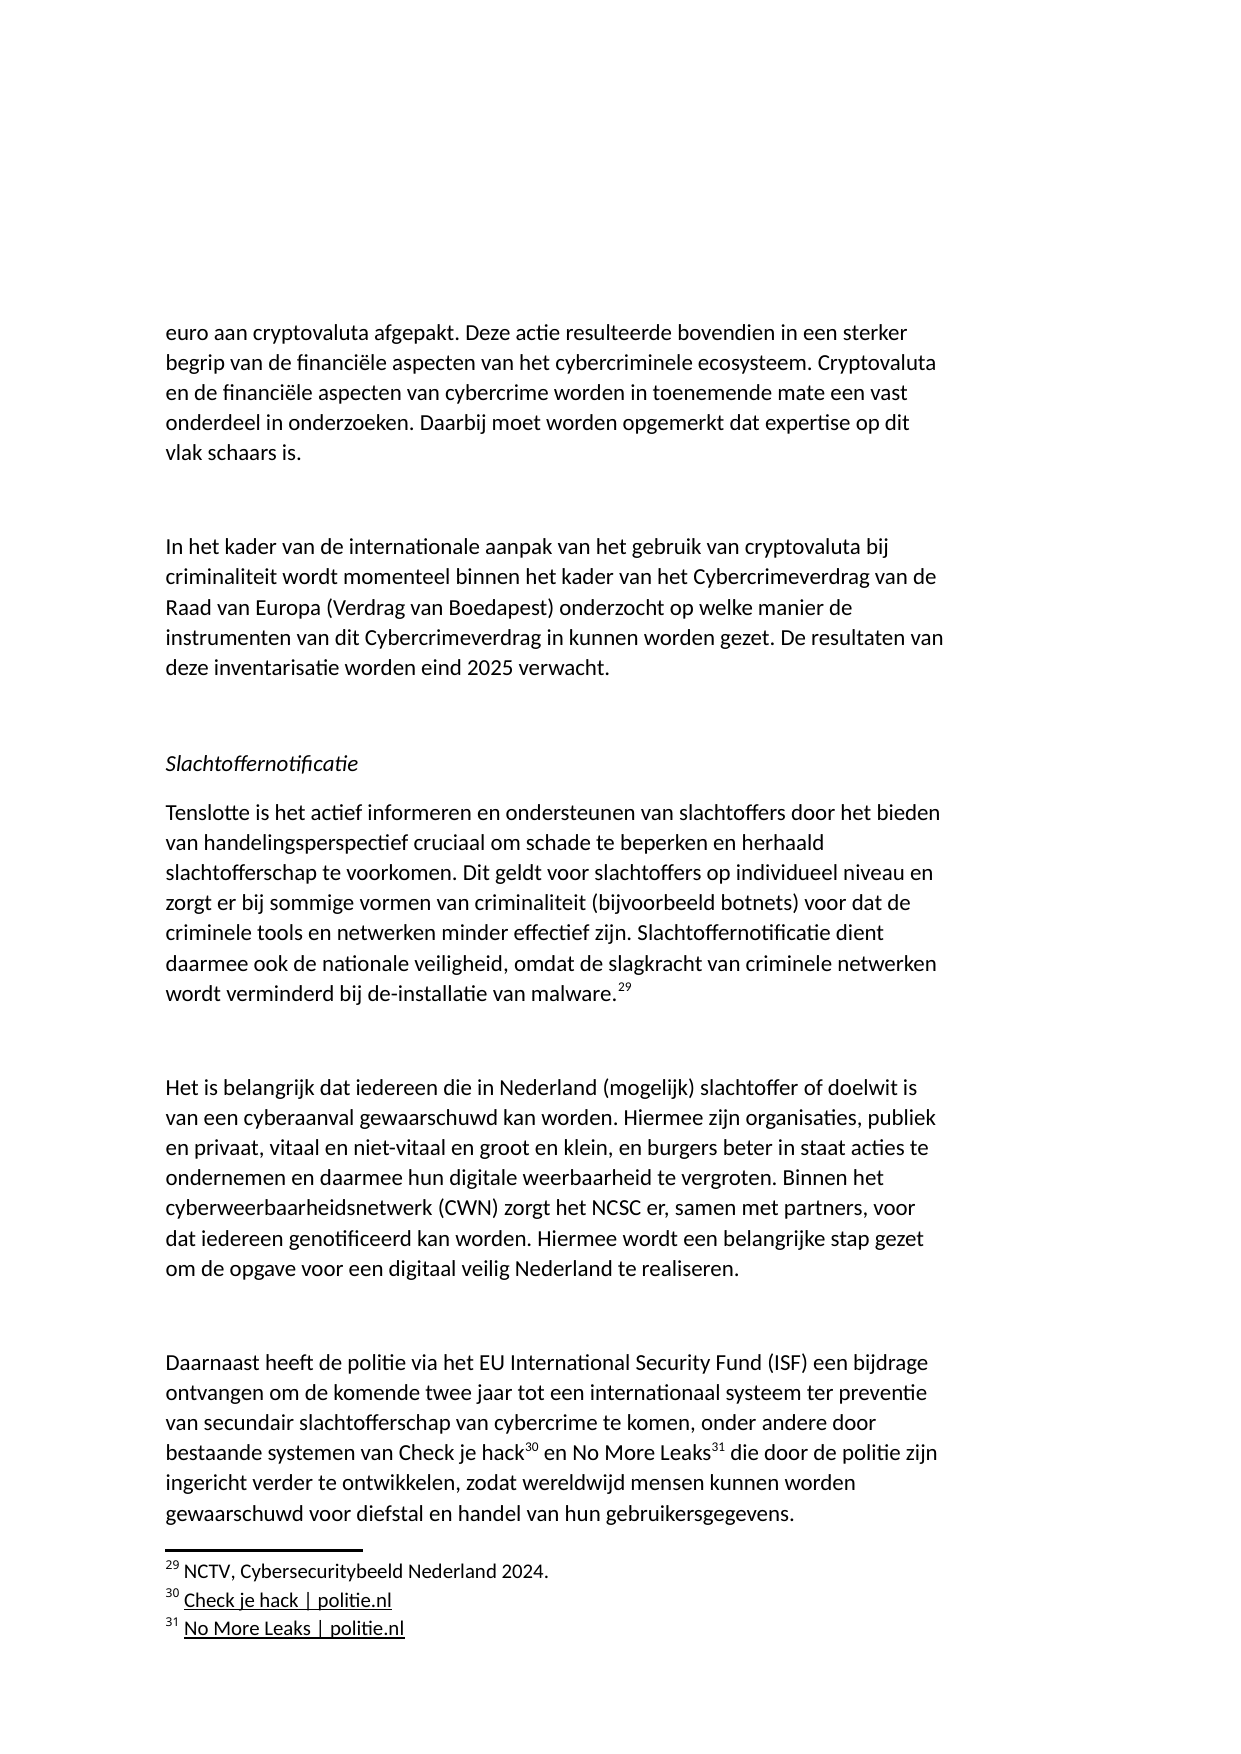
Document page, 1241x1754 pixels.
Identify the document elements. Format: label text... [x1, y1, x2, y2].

text Slachtoffernotificatie [165, 749, 951, 777]
text In het kader van de internationale aanpak van het gebruik van cryptovaluta bij criminaliteit wordt momenteel binnen het kader van het Cybercrimeverdrag van de Raad van Europa (Verdrag van Boedapest) onderzocht op welke manier de instrumenten van dit Cybercrimeverdrag in kunnen worden gezet. De resultaten van deze inventarisatie worden eind 2025 verwacht. [165, 532, 951, 681]
text Tenslotte is het actief informeren en ondersteunen van slachtoffers door het bieden van handelingsperspectief cruciaal om schade te beperken en herhaald slachtofferschap te voorkomen. Dit geldt voor slachtoffers op individueel niveau en zorgt er bij sommige vormen van criminaliteit (bijvoorbeeld botnets) voor dat de criminele tools en netwerken minder effectief zijn. Slachtoffernotificatie dient daarmee ook de nationale veiligheid, omdat de slagkracht van criminele netwerken wordt verminderd bij de-installatie van malware. [165, 798, 951, 1007]
text Daarnaast heeft de politie via het EU International Security Fund (ISF) een bijdrage ontvangen om de komende twee jaar tot een internationaal systeem ter preventie van secundair slachtofferschap van cybercrime te komen, onder andere door bestaande systemen van Check je hack en No More Leaks die door de politie zijn ingericht verder te ontwikkelen, zodat wereldwijd mensen kunnen worden gewaarschuwd voor diefstal en handel van hun gebruikersgegevens. [165, 1348, 951, 1527]
text Het is belangrijk dat iedereen die in Nederland (mogelijk) slachtoffer of doelwit is van een cyberaanval gewaarschuwd kan worden. Hiermee zijn organisaties, publiek en privaat, vitaal en niet-vitaal en groot en klein, en burgers beter in staat acties te ondernemen en daarmee hun digitale weerbaarheid te vergroten. Binnen het cyberweerbaarheidsnetwerk (CWN) zorgt het NCSC er, samen met partners, voor dat iedereen genotificeerd kan worden. Hiermee wordt een belangrijke stap gezet om de opgave voor een digitaal veilig Nederland te realiseren. [165, 1073, 951, 1282]
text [165, 318, 951, 467]
